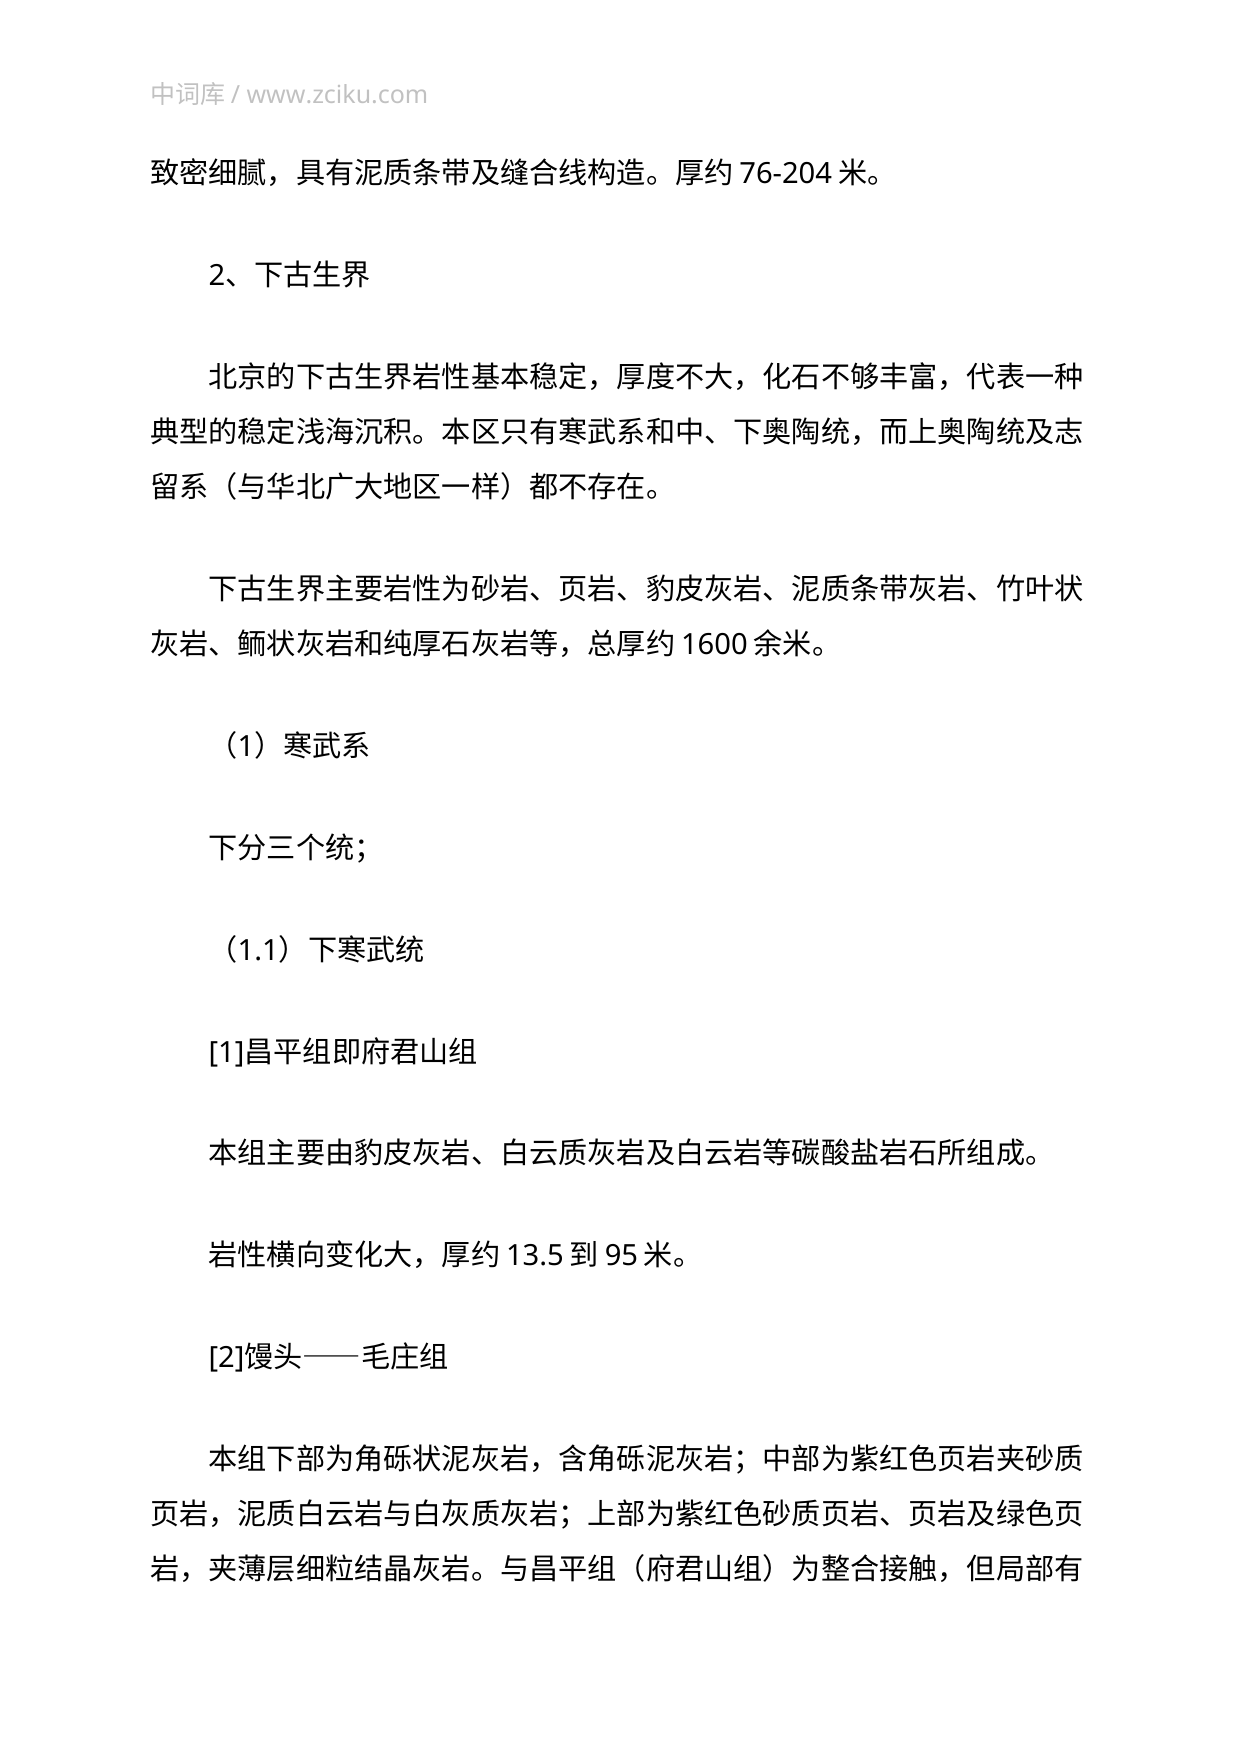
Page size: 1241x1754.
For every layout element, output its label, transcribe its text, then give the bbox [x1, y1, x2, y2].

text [150, 150, 1090, 192]
text [2]馒头——毛庄组 [150, 1334, 1090, 1376]
text 本组主要由豹皮灰岩、白云质灰岩及白云岩等碳酸盐岩石所组成。 [150, 1130, 1090, 1172]
text 北京的下古生界岩性基本稳定，厚度不大，化石不够丰富，代表一种典型的稳定浅海沉积。本区只有寒武系和中、下奥陶统，而上奥陶统及志留系（与华北广大地区一样）都不存在。 [150, 354, 1090, 506]
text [150, 1436, 1090, 1588]
text 下分三个统； [150, 824, 1090, 867]
text 下古生界主要岩性为砂岩、页岩、豹皮灰岩、泥质条带灰岩、竹叶状灰岩、鲕状灰岩和纯厚石灰岩等，总厚约1600余米。 [150, 566, 1090, 663]
text 岩性横向变化大，厚约13.5到95米。 [150, 1232, 1090, 1274]
text [1]昌平组即府君山组 [150, 1028, 1090, 1071]
text （1）寒武系 [150, 722, 1090, 765]
text 2、下古生界 [150, 252, 1090, 294]
text （1.1）下寒武统 [150, 926, 1090, 968]
